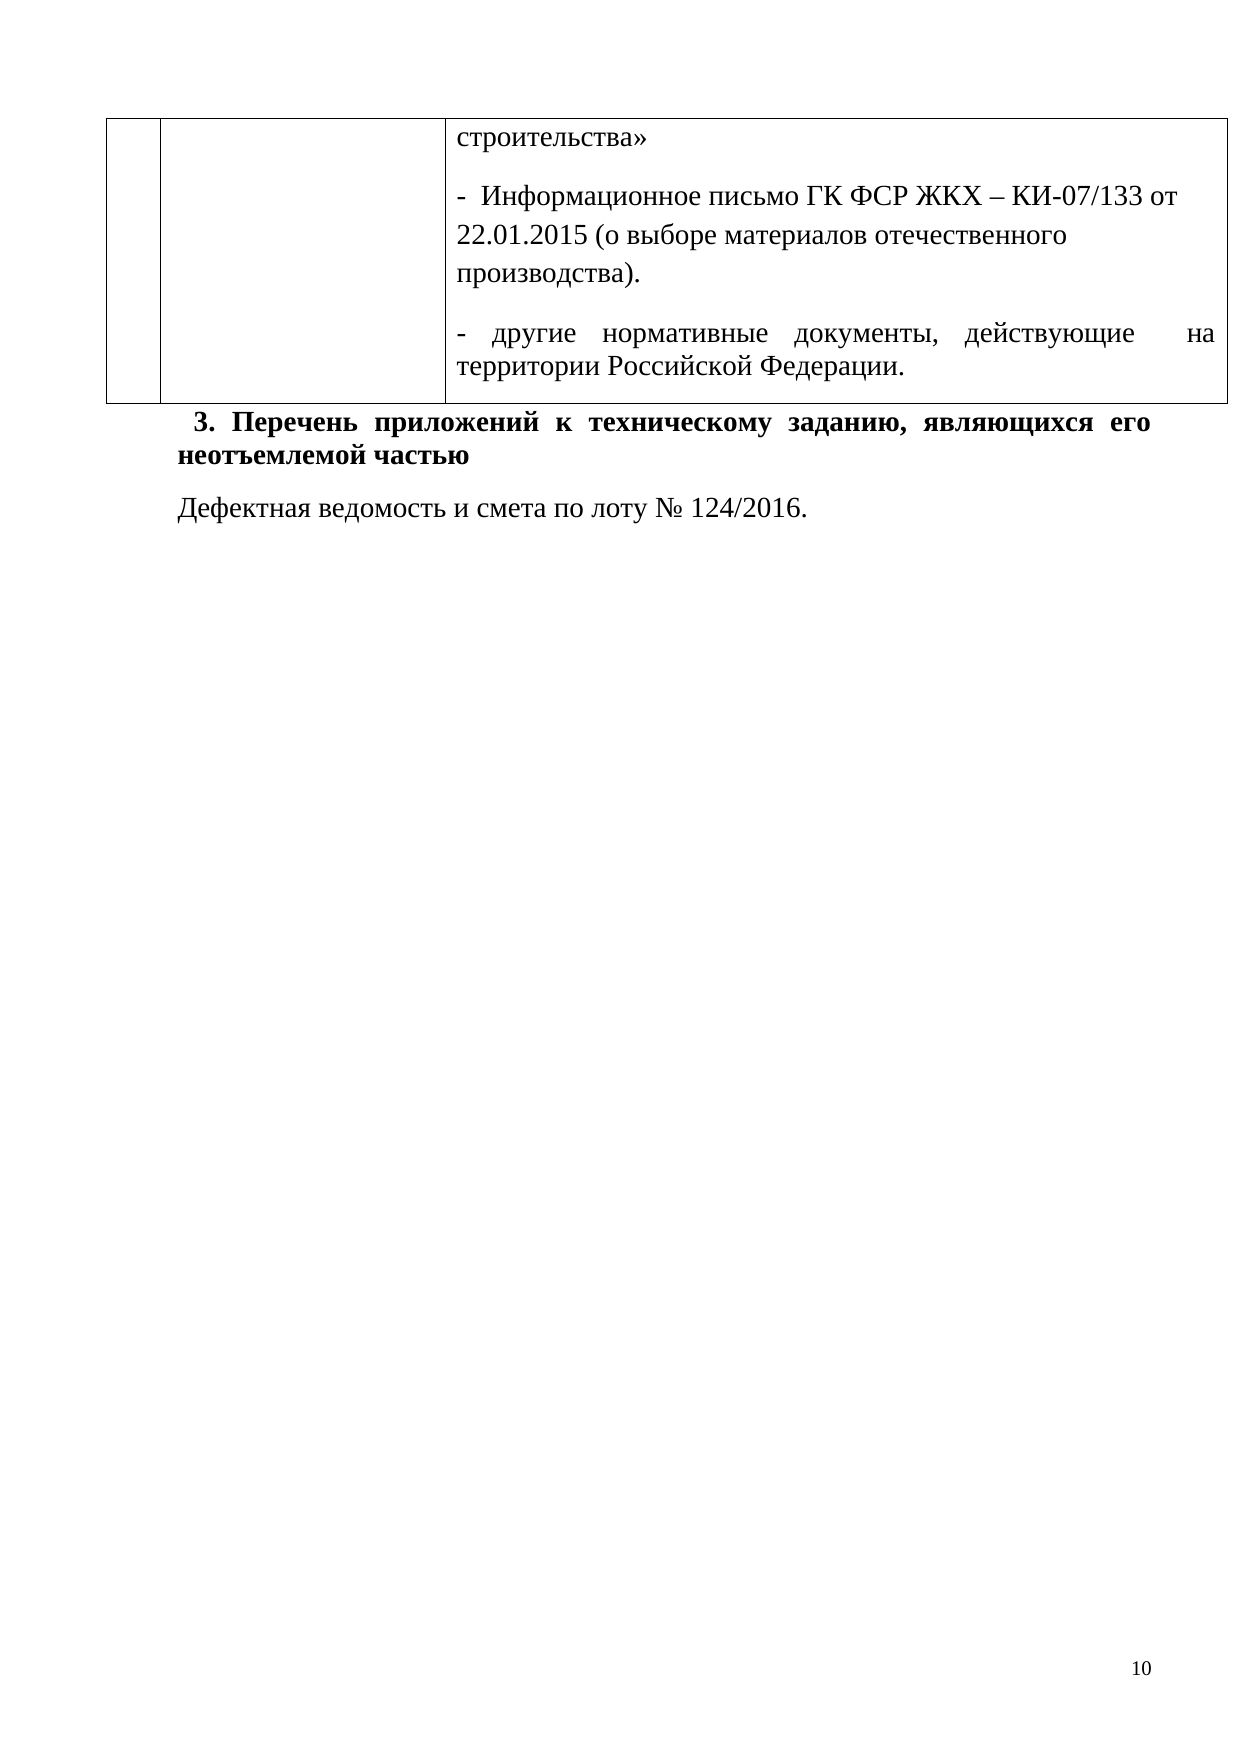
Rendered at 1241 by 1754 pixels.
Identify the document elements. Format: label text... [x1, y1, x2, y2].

table_cell 8 [107, 119, 160, 403]
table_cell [161, 119, 445, 403]
text 3. Перечень приложений к техническому заданию, являющихся его неотъемлемой частью [177, 404, 1152, 471]
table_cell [446, 119, 1227, 403]
text Дефектная ведомость и смета по лоту № 124/2016. [177, 492, 1152, 523]
